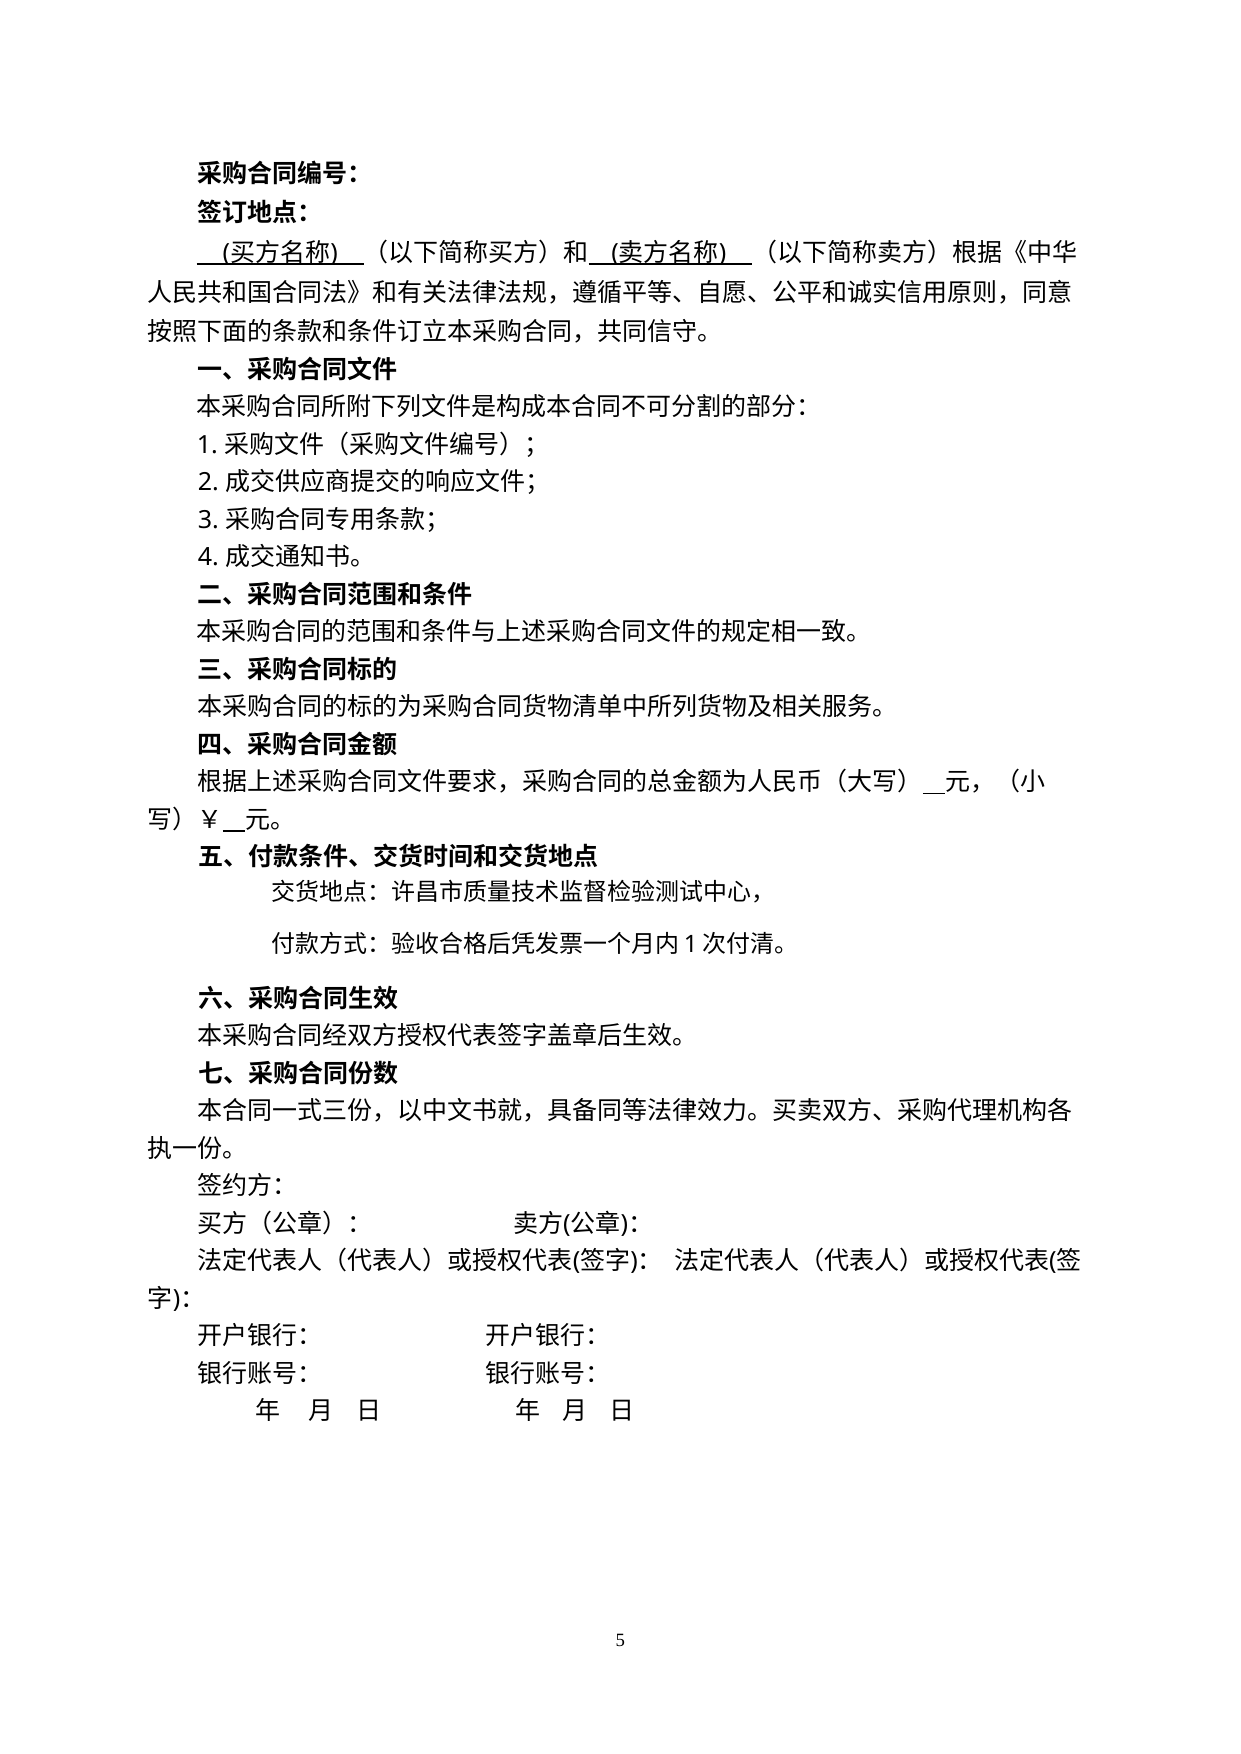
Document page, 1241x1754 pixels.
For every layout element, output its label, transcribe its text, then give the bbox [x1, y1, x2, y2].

text 法定代表人（代表人）或授权代表(签字)： 法定代表人（代表人）或授权代表(签字)： [148, 1239, 1092, 1314]
text 1. 采购文件（采购文件编号）； [148, 423, 1092, 460]
text 买方（公章）： 卖方(公章)： [148, 1202, 1092, 1239]
text 本采购合同的标的为采购合同货物清单中所列货物及相关服务。 [148, 685, 1092, 723]
text 本合同一式三份，以中文书就，具备同等法律效力。买卖双方、采购代理机构各执一份。 [148, 1089, 1092, 1164]
text 交货地点：许昌市质量技术监督检验测试中心， [224, 873, 1092, 908]
text 根据上述采购合同文件要求，采购合同的总金额为人民币（大写） 元，（小写）￥ 元。 [148, 760, 1092, 835]
text 本采购合同所附下列文件是构成本合同不可分割的部分： [148, 385, 1092, 423]
text (买方名称) （以下简称买方）和 (卖方名称) （以下简称卖方）根据《中华人民共和国合同法》和有关法律法规，遵循平等、自愿、公平和诚实信用原则，同意按照下面的条款和条件订立本采购合同，共同信守。 [148, 229, 1092, 348]
text 银行账号： 银行账号： [148, 1352, 1092, 1389]
text 3. 采购合同专用条款； [148, 498, 1092, 535]
text 五、付款条件、交货时间和交货地点 [148, 835, 1092, 873]
text 年 月 日 年 月 日 [148, 1389, 1092, 1427]
text 4. 成交通知书。 [148, 535, 1092, 573]
text 付款方式：验收合格后凭发票一个月内1次付清。 [224, 925, 1092, 960]
text 二、采购合同范围和条件 [148, 573, 1092, 610]
text 三、采购合同标的 [148, 648, 1092, 685]
text 本采购合同的范围和条件与上述采购合同文件的规定相一致。 [148, 610, 1092, 648]
text 签约方： [148, 1164, 1092, 1202]
text 本采购合同经双方授权代表签字盖章后生效。 [148, 1014, 1092, 1052]
text 六、采购合同生效 [148, 977, 1092, 1014]
text 2. 成交供应商提交的响应文件； [148, 460, 1092, 498]
text 签订地点： [148, 189, 1092, 229]
text 一、采购合同文件 [148, 348, 1092, 385]
text 开户银行： 开户银行： [148, 1314, 1092, 1352]
text 四、采购合同金额 [148, 723, 1092, 760]
text 采购合同编号： [148, 150, 1092, 189]
text 七、采购合同份数 [148, 1052, 1092, 1089]
